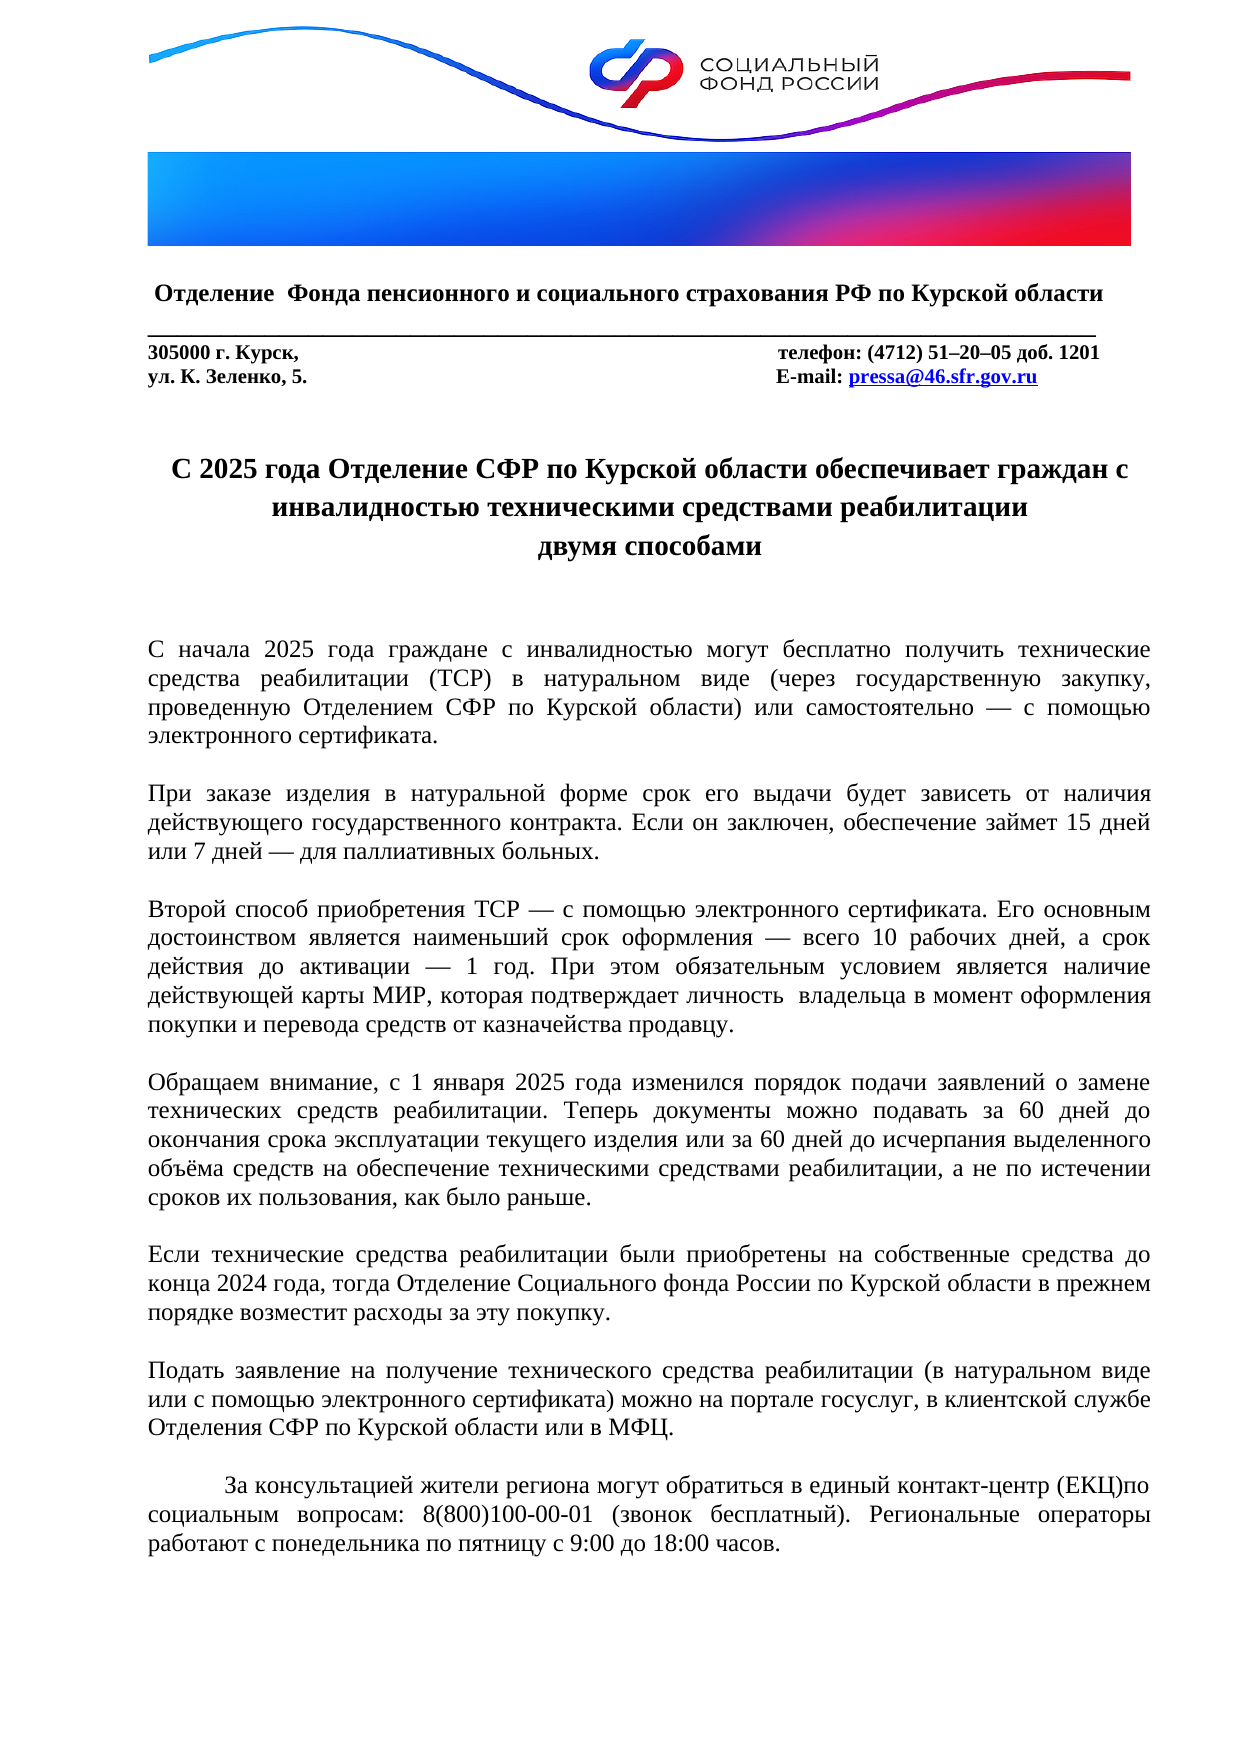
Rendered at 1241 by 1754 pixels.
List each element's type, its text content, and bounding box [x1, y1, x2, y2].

text Подать заявление на получение технического средства реабилитации (в натуральном виде или с помощью электронного сертификата) можно на портале госуслуг, в клиентской службе Отделения СФР по Курской области или в МФЦ. [148, 1355, 1152, 1441]
text С начала 2025 года граждане с инвалидностью могут бесплатно получить технические средства реабилитации (ТСР) в натуральном виде (через государственную закупку, проведенную Отделением СФР по Курской области) или самостоятельно — с помощью электронного сертификата. [148, 634, 1152, 749]
text Второй способ приобретения ТСР — с помощью электронного сертификата. Его основным достоинством является наименьший срок оформления — всего 10 рабочих дней, а срок действия до активации — 1 год. При этом обязательным условием является наличие действующей карты МИР, которая подтверждает личность владельца в момент оформления покупки и перевода средств от казначейства продавцу. [148, 894, 1152, 1037]
text С 2025 года Отделение СФР по Курской области обеспечивает граждан с инвалидностью техническими средствами реабилитации [148, 451, 1152, 523]
text ул. К. Зеленко, 5. Е-mail: pressa@46.sfr.gov.ru [148, 364, 1152, 388]
text За консультацией жители региона могут обратиться в единый контакт-центр (ЕКЦ)по социальным вопросам: 8(800)100-00-01 (звонок бесплатный). Региональные операторы работают с понедельника по пятницу с 9:00 до 18:00 часов. [148, 1470, 1152, 1557]
text двумя способами [148, 528, 1152, 561]
text При заказе изделия в натуральной форме срок его выдачи будет зависеть от наличия действующего государственного контракта. Если он заключен, обеспечение займет 15 дней или 7 дней — для паллиативных больных. [148, 778, 1152, 864]
text _________________________________________________________________ [148, 307, 1152, 340]
text Если технические средства реабилитации были приобретены на собственные средства до конца 2024 года, тогда Отделение Социального фонда России по Курской области в прежнем порядке возместит расходы за эту покупку. [148, 1239, 1152, 1326]
text 305000 г. Курск, телефон: (4712) 51–20–05 доб. 1201 [148, 340, 1152, 364]
text Обращаем внимание, с 1 января 2025 года изменился порядок подачи заявлений о замене технических средств реабилитации. Теперь документы можно подавать за 60 дней до окончания срока эксплуатации текущего изделия или за 60 дней до исчерпания выделенного объёма средств на обеспечение техническими средствами реабилитации, а не по истечении сроков их пользования, как было раньше. [148, 1067, 1152, 1210]
picture [147, 22, 1131, 246]
text Отделение Фонда пенсионного и социального страхования РФ по Курской области [148, 278, 1152, 307]
